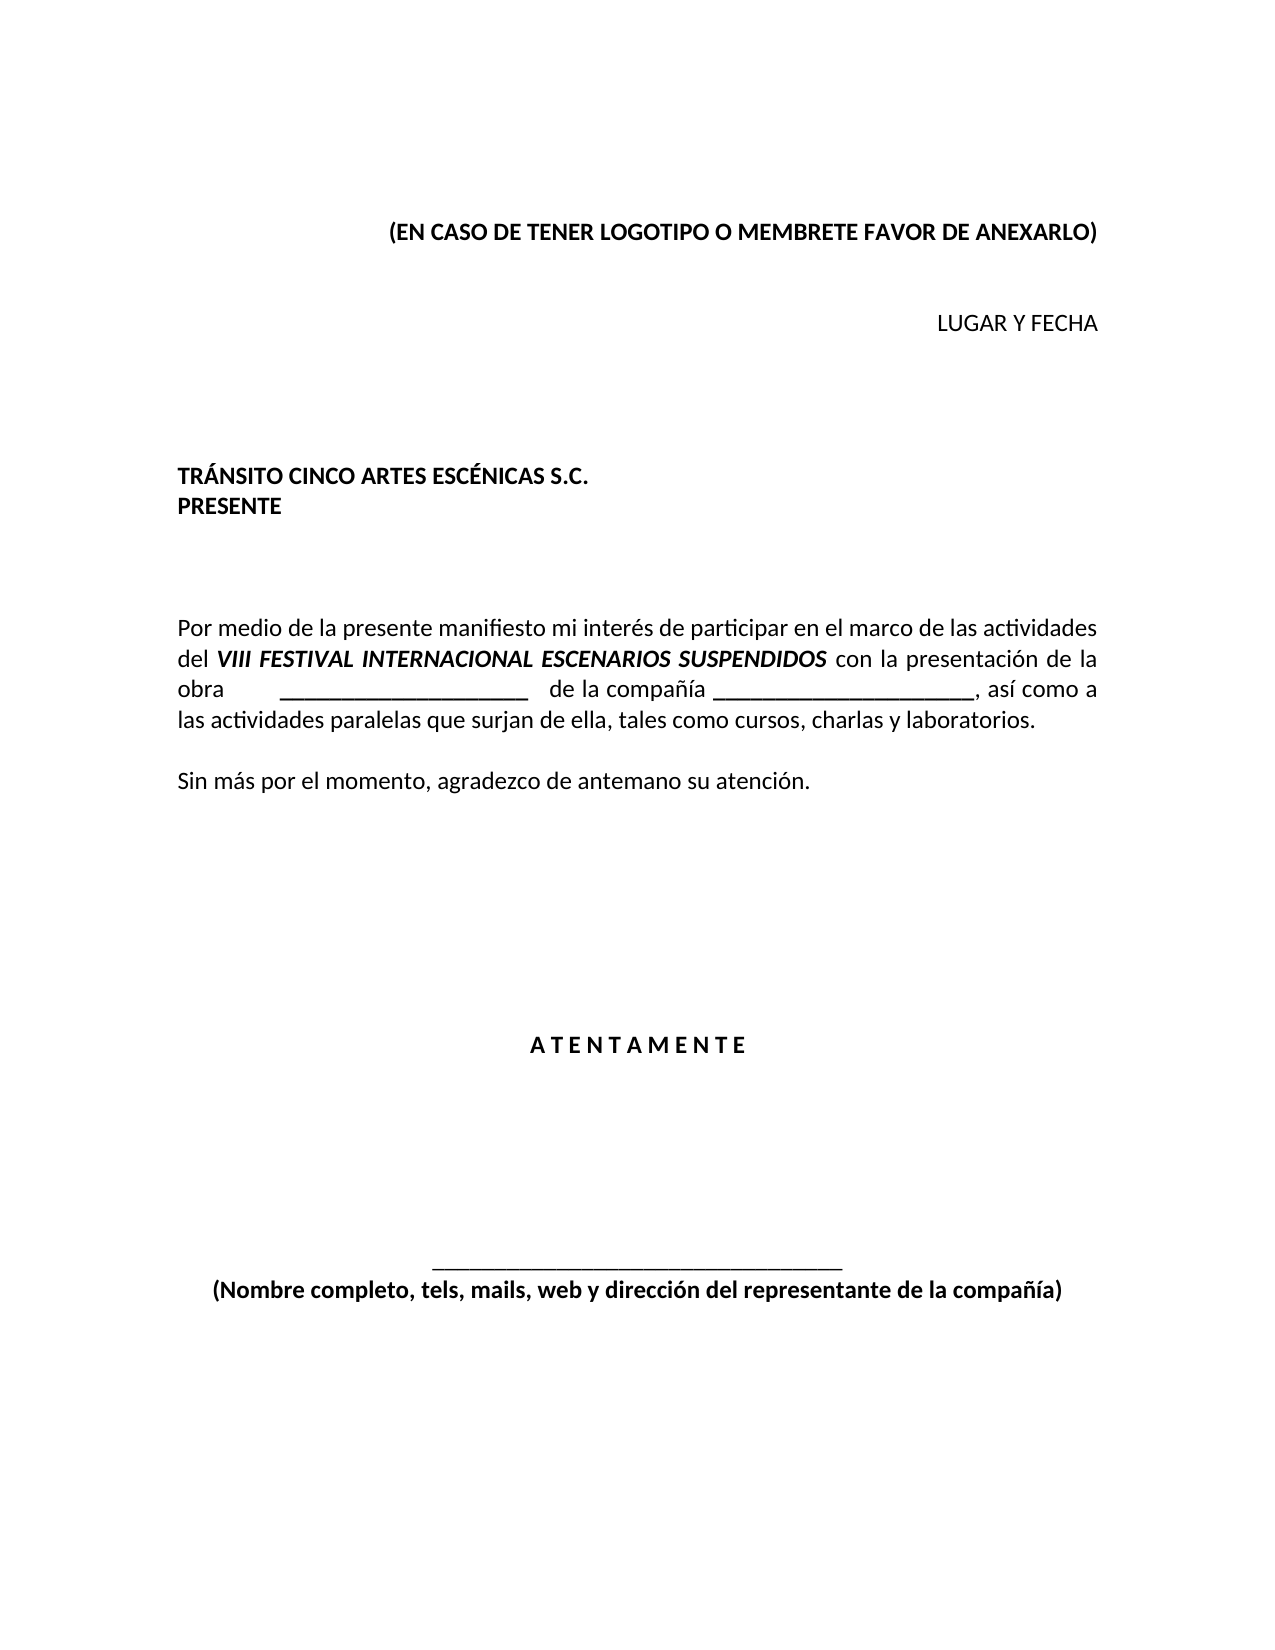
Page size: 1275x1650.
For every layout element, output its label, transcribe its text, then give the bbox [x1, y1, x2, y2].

text TRÁNSITO CINCO ARTES ESCÉNICAS S.C. [177, 460, 1098, 490]
text _________________________________ [177, 1243, 1098, 1274]
text A T E N T A M E N T E [177, 1029, 1098, 1060]
text (EN CASO DE TENER LOGOTIPO O MEMBRETE FAVOR DE ANEXARLO) [177, 216, 1098, 246]
text LUGAR Y FECHA [177, 307, 1098, 338]
text (Nombre completo, tels, mails, web y dirección del representante de la compañía) [177, 1274, 1098, 1304]
text PRESENTE [177, 490, 1098, 521]
text Sin más por el momento, agradezco de antemano su atención. [177, 765, 1098, 796]
text Por medio de la presente manifiesto mi interés de participar en el marco de las actividades del VIII FESTIVAL INTERNACIONAL ESCENARIOS SUSPENDIDOS con la presentación de la obra ____________________ de la compañía _____________________, así como a las actividades paralelas que surjan de ella, tales como cursos, charlas y laboratorios. [177, 612, 1098, 734]
